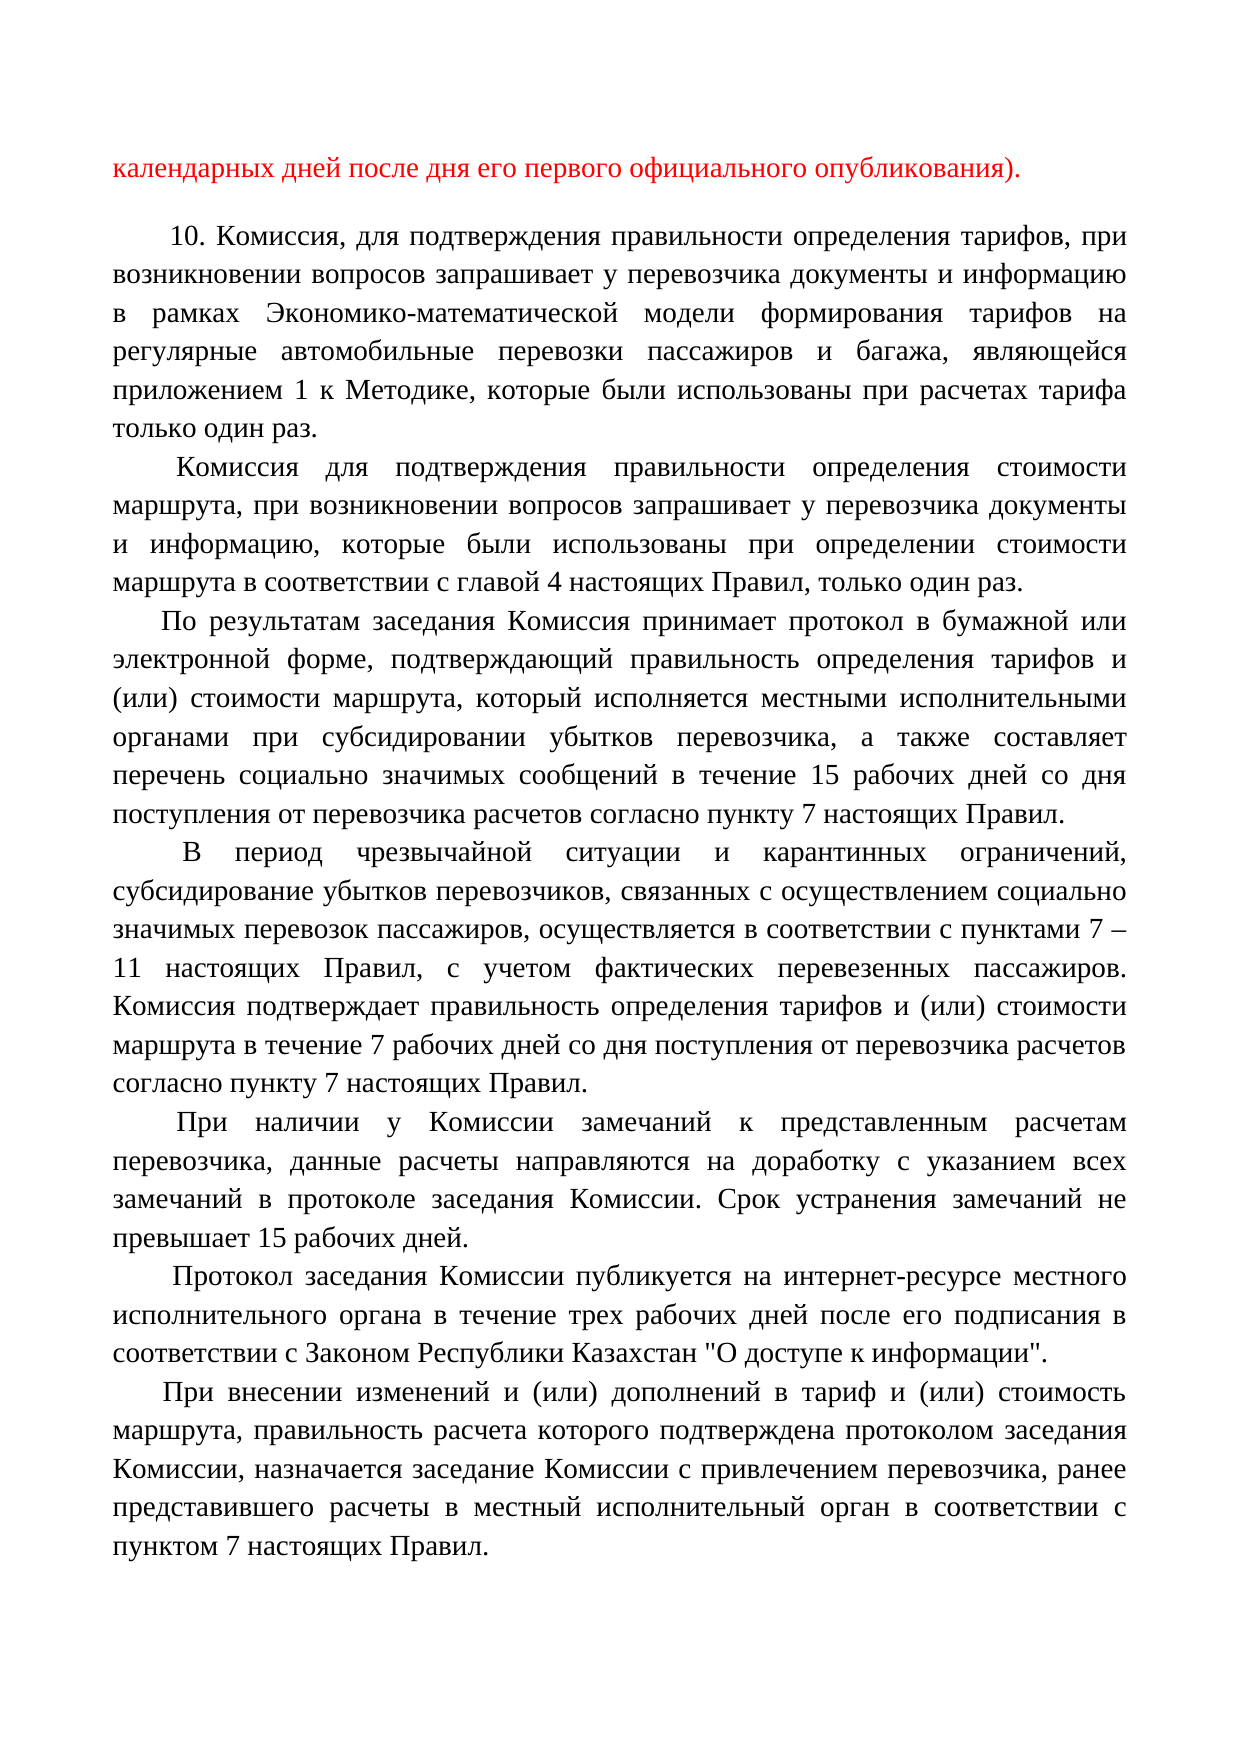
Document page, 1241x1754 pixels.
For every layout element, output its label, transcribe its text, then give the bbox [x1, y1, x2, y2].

text При внесении изменений и (или) дополнений в тариф и (или) стоимость маршрута, правильность расчета которого подтверждена протоколом заседания Комиссии, назначается заседание Комиссии с привлечением перевозчика, ранее представившего расчеты в местный исполнительный орган в соответствии с пунктом 7 настоящих Правил. [112, 1374, 1128, 1562]
text По результатам заседания Комиссия принимает протокол в бумажной или электронной форме, подтверждающий правильность определения тарифов и (или) стоимости маршрута, который исполняется местными исполнительными органами при субсидировании убытков перевозчика, а также составляет перечень социально значимых сообщений в течение 15 рабочих дней со дня поступления от перевозчика расчетов согласно пункту 7 настоящих Правил. [112, 603, 1128, 829]
text Комиссия для подтверждения правильности определения стоимости маршрута, при возникновении вопросов запрашивает у перевозчика документы и информацию, которые были использованы при определении стоимости маршрута в соответствии с главой 4 настоящих Правил, только один раз. [112, 449, 1128, 598]
text 10. Комиссия, для подтверждения правильности определения тарифов, при возникновении вопросов запрашивает у перевозчика документы и информацию в рамках Экономико-математической модели формирования тарифов на регулярные автомобильные перевозки пассажиров и багажа, являющейся приложением 1 к Методике, которые были использованы при расчетах тарифа только один раз. [112, 218, 1128, 444]
text При наличии у Комиссии замечаний к представленным расчетам перевозчика, данные расчеты направляются на доработку с указанием всех замечаний в протоколе заседания Комиссии. Срок устранения замечаний не превышает 15 рабочих дней. [112, 1104, 1128, 1253]
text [112, 150, 1128, 214]
text В период чрезвычайной ситуации и карантинных ограничений, субсидирование убытков перевозчиков, связанных с осуществлением социально значимых перевозок пассажиров, осуществляется в соответствии с пунктами 7 – 11 настоящих Правил, с учетом фактических перевезенных пассажиров. Комиссия подтверждает правильность определения тарифов и (или) стоимости маршрута в течение 7 рабочих дней со дня поступления от перевозчика расчетов согласно пункту 7 настоящих Правил. [112, 834, 1128, 1099]
text Протокол заседания Комиссии публикуется на интернет-ресурсе местного исполнительного органа в течение трех рабочих дней после его подписания в соответствии с Законом Республики Казахстан "О доступе к информации". [112, 1258, 1128, 1369]
